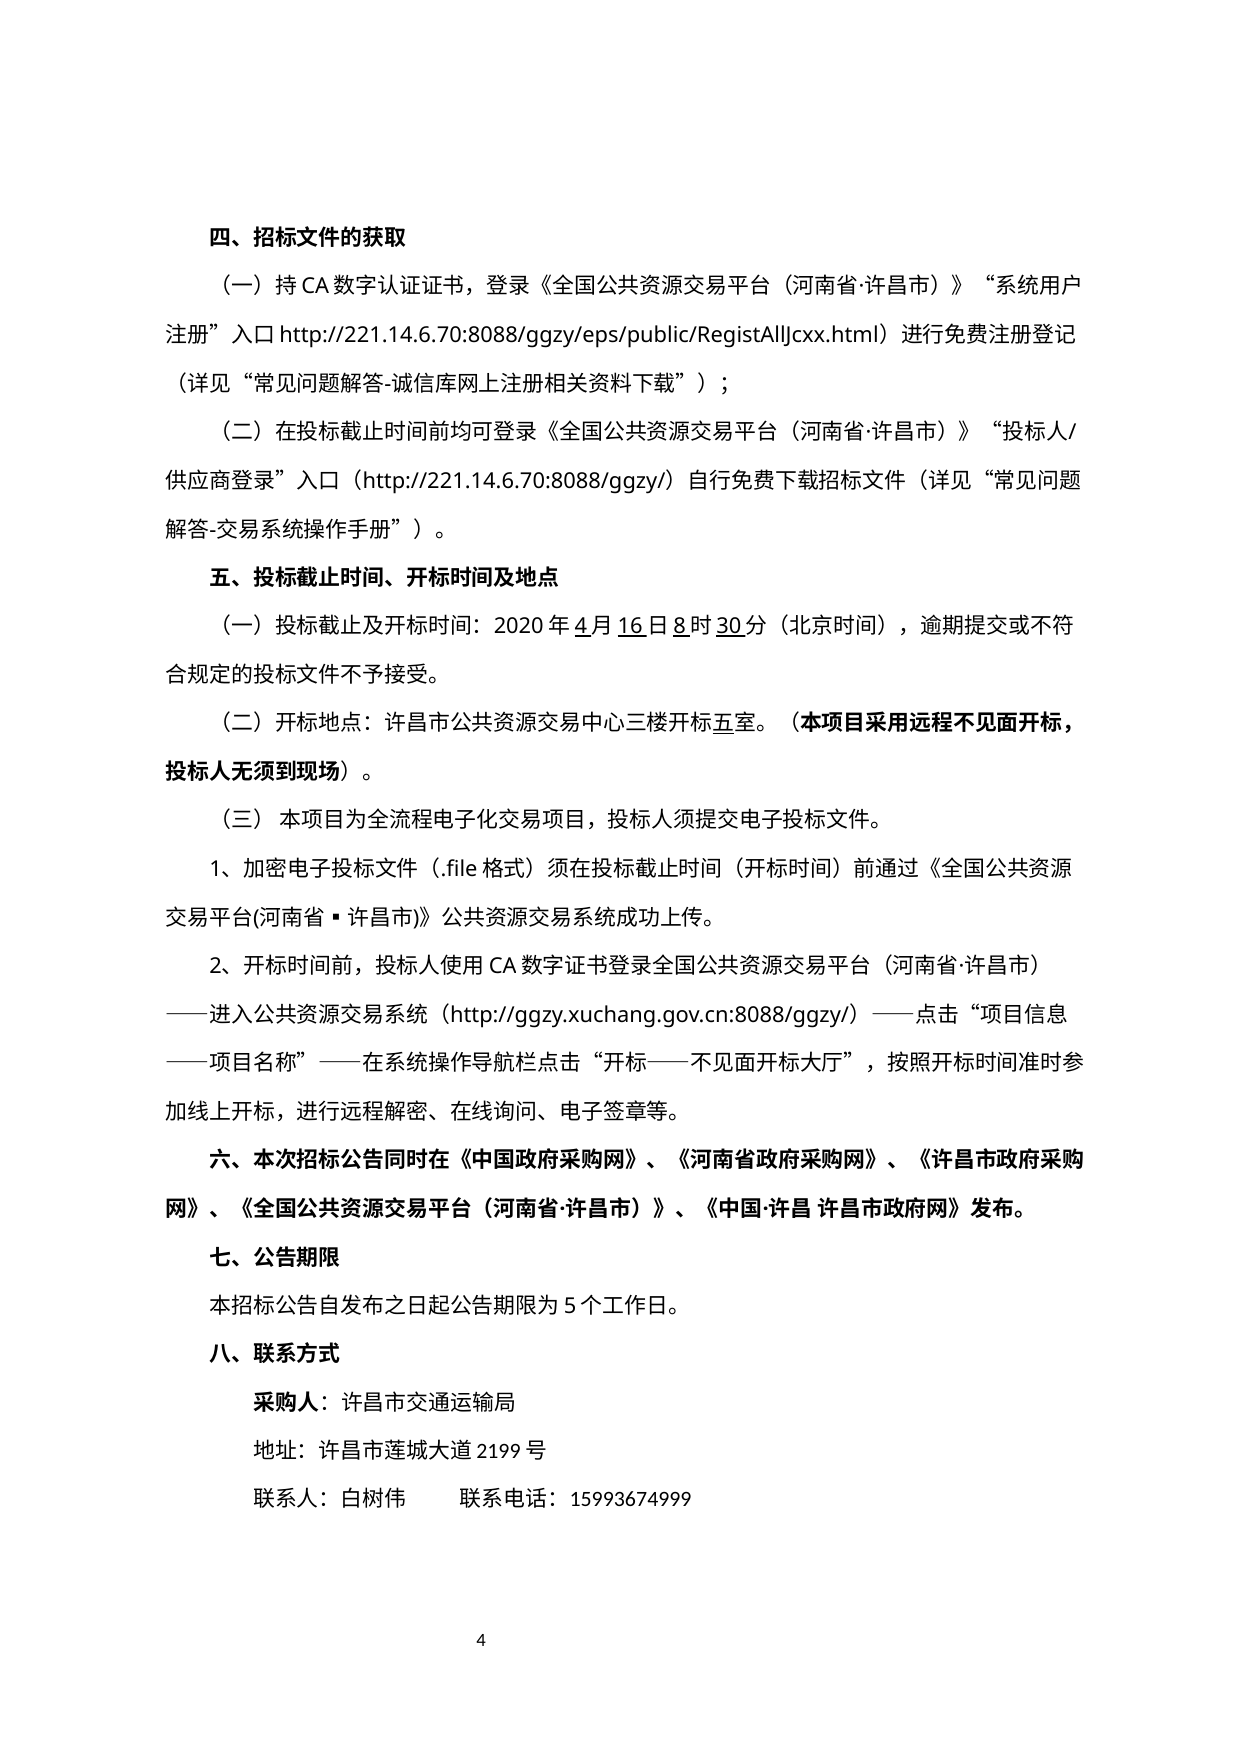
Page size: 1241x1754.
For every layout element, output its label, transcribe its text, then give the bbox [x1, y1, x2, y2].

text （一）持CA数字认证证书，登录《全国公共资源交易平台（河南省·许昌市）》“系统用户注册”入口http://221.14.6.70:8088/ggzy/eps/public/RegistAllJcxx.html）进行免费注册登记（详见“常见问题解答-诚信库网上注册相关资料下载”）； [165, 268, 1087, 398]
text （二）在投标截止时间前均可登录《全国公共资源交易平台（河南省·许昌市）》“投标人/供应商登录”入口（http://221.14.6.70:8088/ggzy/）自行免费下载招标文件（详见“常见问题解答-交易系统操作手册”）。 [165, 414, 1087, 544]
text 采购人：许昌市交通运输局 [165, 1384, 1087, 1417]
text 四、招标文件的获取 [165, 219, 1087, 252]
text 2、开标时间前，投标人使用CA数字证书登录全国公共资源交易平台（河南省·许昌市）——进入公共资源交易系统（http://ggzy.xuchang.gov.cn:8088/ggzy/）——点击“项目信息——项目名称”——在系统操作导航栏点击“开标——不见面开标大厅”，按照开标时间准时参加线上开标，进行远程解密、在线询问、电子签章等。 [165, 947, 1087, 1126]
text 联系人：白树伟 联系电话：15993674999 [165, 1481, 340, 1513]
text 地址：许昌市莲城大道2199号 [165, 1432, 1087, 1465]
text （二）开标地点：许昌市公共资源交易中心三楼开标五室。（本项目采用远程不见面开标，投标人无须到现场）。 [165, 705, 1087, 786]
text 六、本次招标公告同时在《中国政府采购网》、《河南省政府采购网》、《许昌市政府采购网》、《全国公共资源交易平台（河南省·许昌市）》、《中国·许昌 许昌市政府网》发布。 [165, 1142, 1087, 1223]
text 五、投标截止时间、开标时间及地点 [165, 559, 1087, 592]
text （三） 本项目为全流程电子化交易项目，投标人须提交电子投标文件。 [165, 802, 1087, 834]
text （一）投标截止及开标时间：2020年4月16日8时30分（北京时间），逾期提交或不符合规定的投标文件不予接受。 [165, 608, 1087, 689]
text 八、联系方式 [165, 1336, 1087, 1368]
text 本招标公告自发布之日起公告期限为5个工作日。 [165, 1287, 1087, 1320]
text 联系人：白树伟 联系电话：15993674999 [406, 1481, 1087, 1513]
text 七、公告期限 [165, 1239, 1087, 1272]
text 1、加密电子投标文件（.file格式）须在投标截止时间（开标时间）前通过《全国公共资源交易平台(河南省▪许昌市)》公共资源交易系统成功上传。 [165, 850, 1087, 932]
